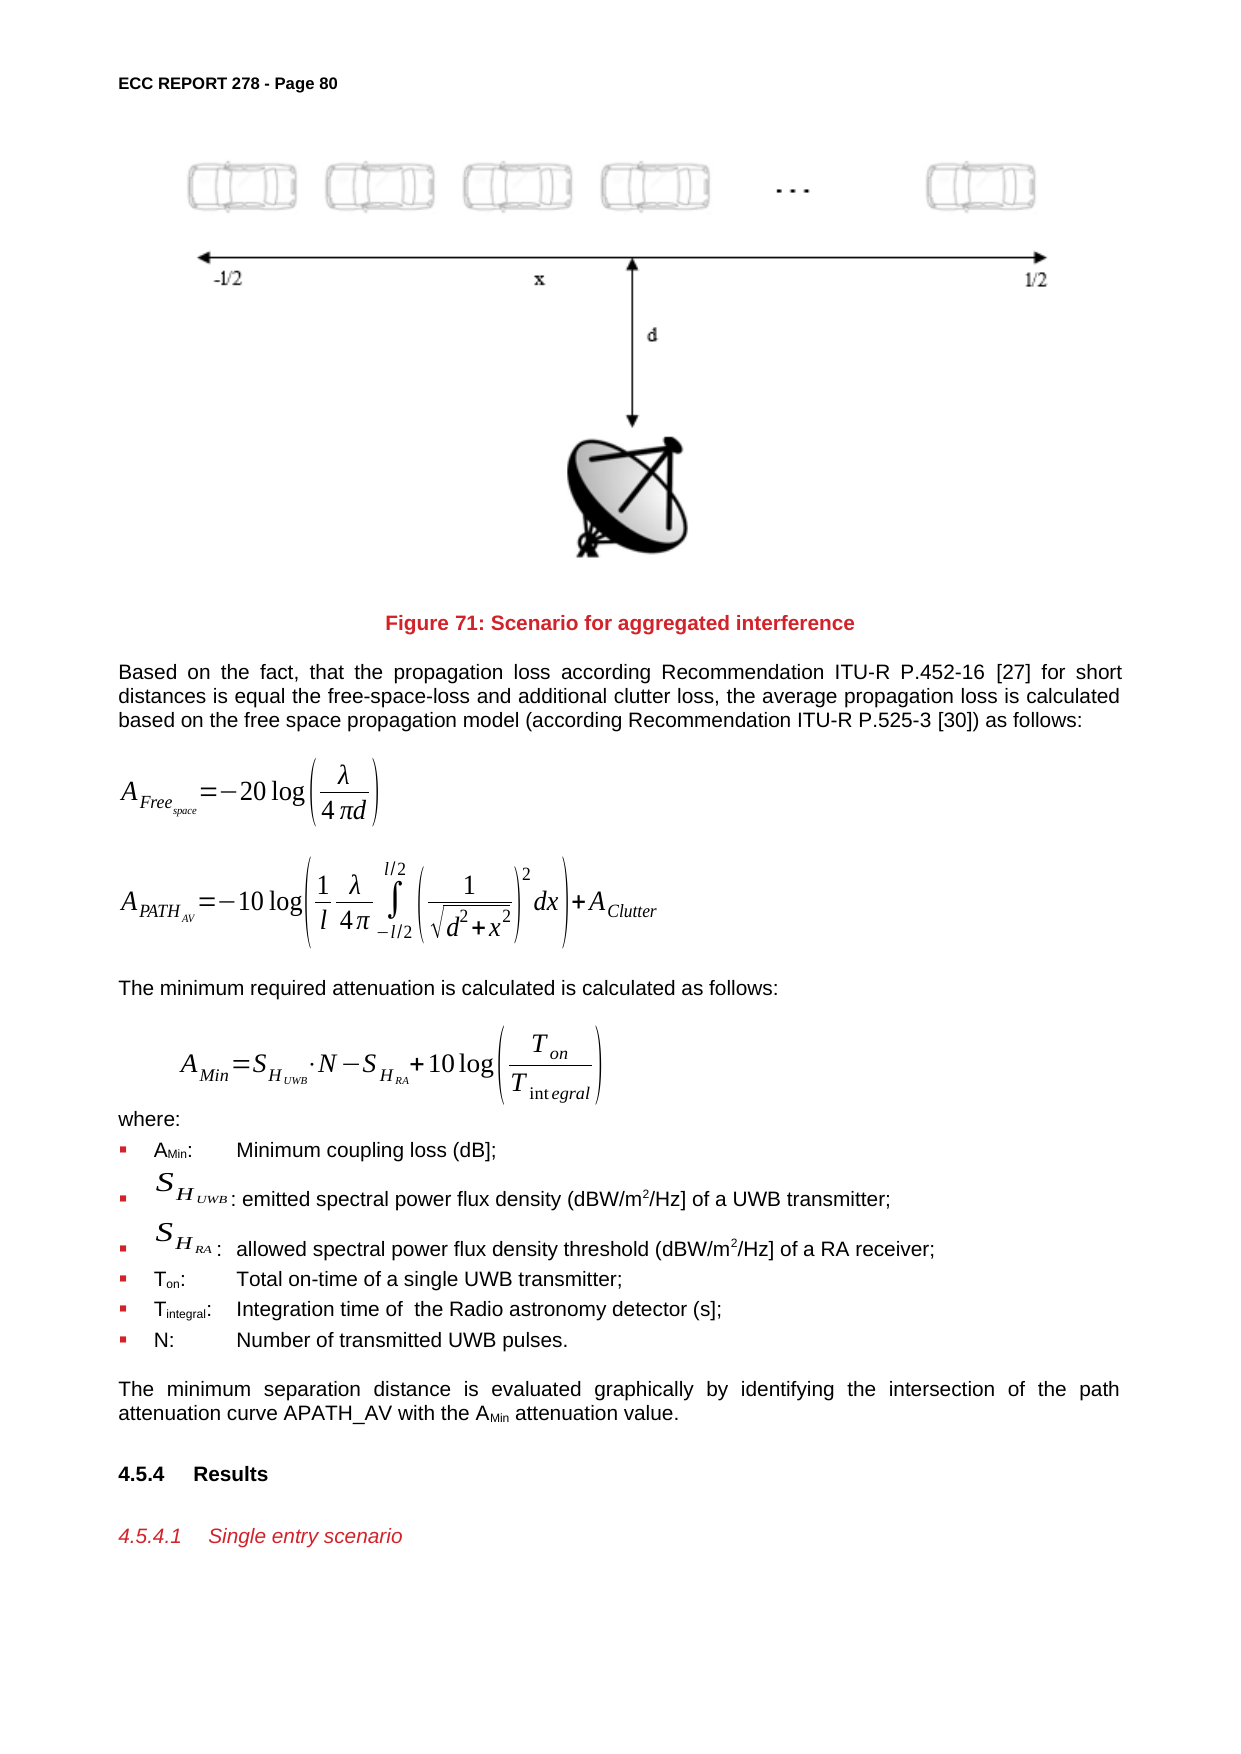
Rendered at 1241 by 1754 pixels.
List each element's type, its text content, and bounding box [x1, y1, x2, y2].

text The minimum required attenuation is calculated is calculated as follows: [118, 975, 1122, 999]
subtitle Single entry scenario [118, 1523, 1122, 1547]
text The minimum separation distance is evaluated graphically by identifying the intersection of the path attenuation curve APATH_AV with the AMin attenuation value. [118, 1377, 1122, 1424]
text : emitted spectral power flux density (dBW/m2/Hz] of a UWB transmitter; [118, 1168, 1122, 1211]
text Figure 71: Scenario for aggregated interference [118, 611, 1122, 635]
subtitle Results [118, 1462, 1122, 1486]
picture [167, 150, 1073, 586]
text : allowed spectral power flux density threshold (dBW/m2/Hz] of a RA receiver; [118, 1217, 1122, 1261]
text where: [118, 1024, 1122, 1131]
text AMin: Minimum coupling loss (dB]; [118, 1137, 1122, 1161]
text Tintegral: Integration time of the Radio astronomy detector (s]; [118, 1297, 1122, 1321]
text Ton: Total on-time of a single UWB transmitter; [118, 1267, 1122, 1291]
text N: Number of transmitted UWB pulses. [118, 1327, 1122, 1352]
text Based on the fact, that the propagation loss according Recommendation ITU-R P.452-16 [27] for short distances is equal the free-space-loss and additional clutter loss, the average propagation loss is calculated based on the free space propagation model (according Recommendation ITU-R P.525-3 [30]) as follows: [118, 660, 1122, 732]
